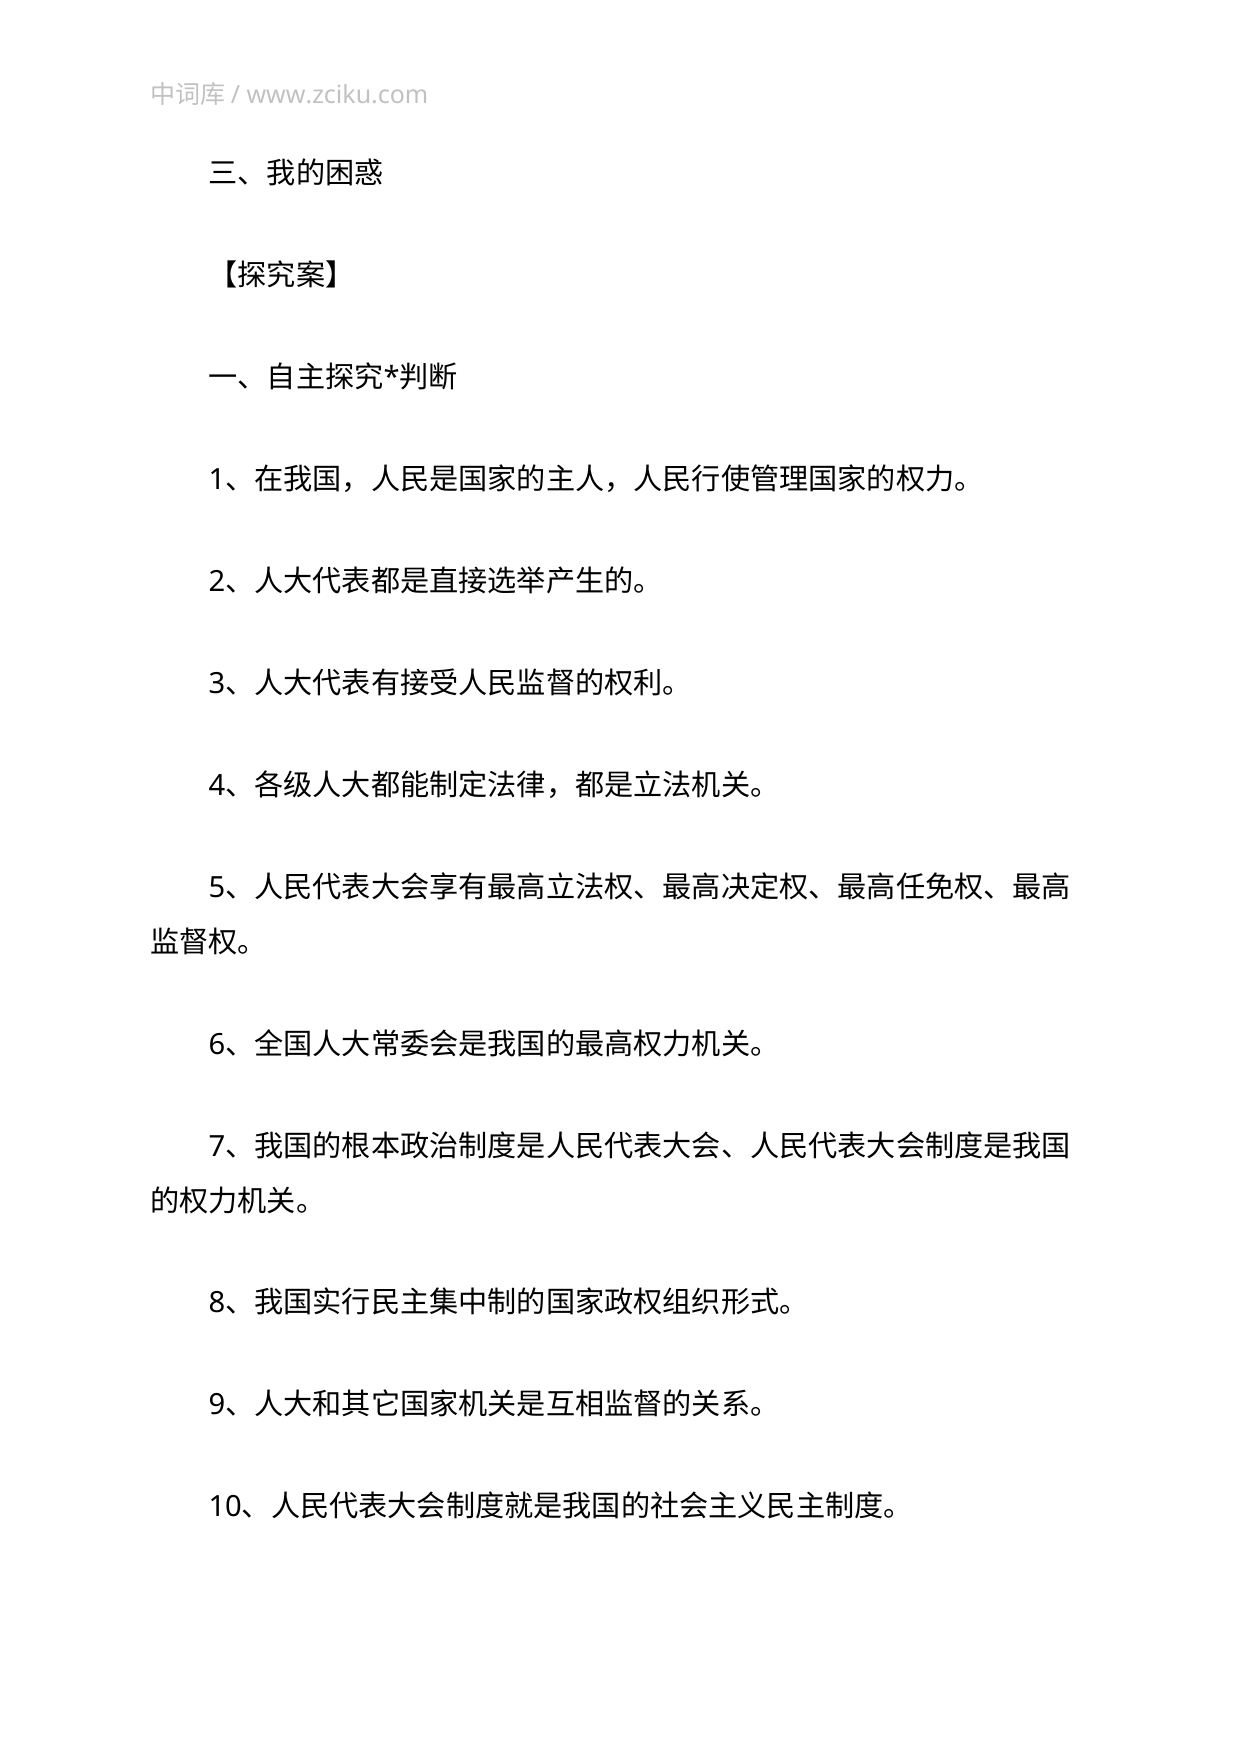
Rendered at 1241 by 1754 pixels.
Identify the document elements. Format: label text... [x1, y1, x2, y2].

text 2、人大代表都是直接选举产生的。 [150, 557, 1090, 600]
text 【探究案】 [150, 252, 1090, 294]
text 1、在我国，人民是国家的主人，人民行使管理国家的权力。 [150, 456, 1090, 498]
text 三、我的困惑 [150, 150, 1090, 192]
text 6、全国人大常委会是我国的最高权力机关。 [150, 1020, 1090, 1063]
text 4、各级人大都能制定法律，都是立法机关。 [150, 761, 1090, 804]
text 5、人民代表大会享有最高立法权、最高决定权、最高任免权、最高监督权。 [150, 863, 1090, 961]
text 9、人大和其它国家机关是互相监督的关系。 [150, 1381, 1090, 1423]
text 3、人大代表有接受人民监督的权利。 [150, 659, 1090, 702]
text 8、我国实行民主集中制的国家政权组织形式。 [150, 1279, 1090, 1321]
text 7、我国的根本政治制度是人民代表大会、人民代表大会制度是我国的权力机关。 [150, 1122, 1090, 1219]
text 10、人民代表大会制度就是我国的社会主义民主制度。 [150, 1483, 1090, 1525]
text 一、自主探究*判断 [150, 353, 1090, 396]
